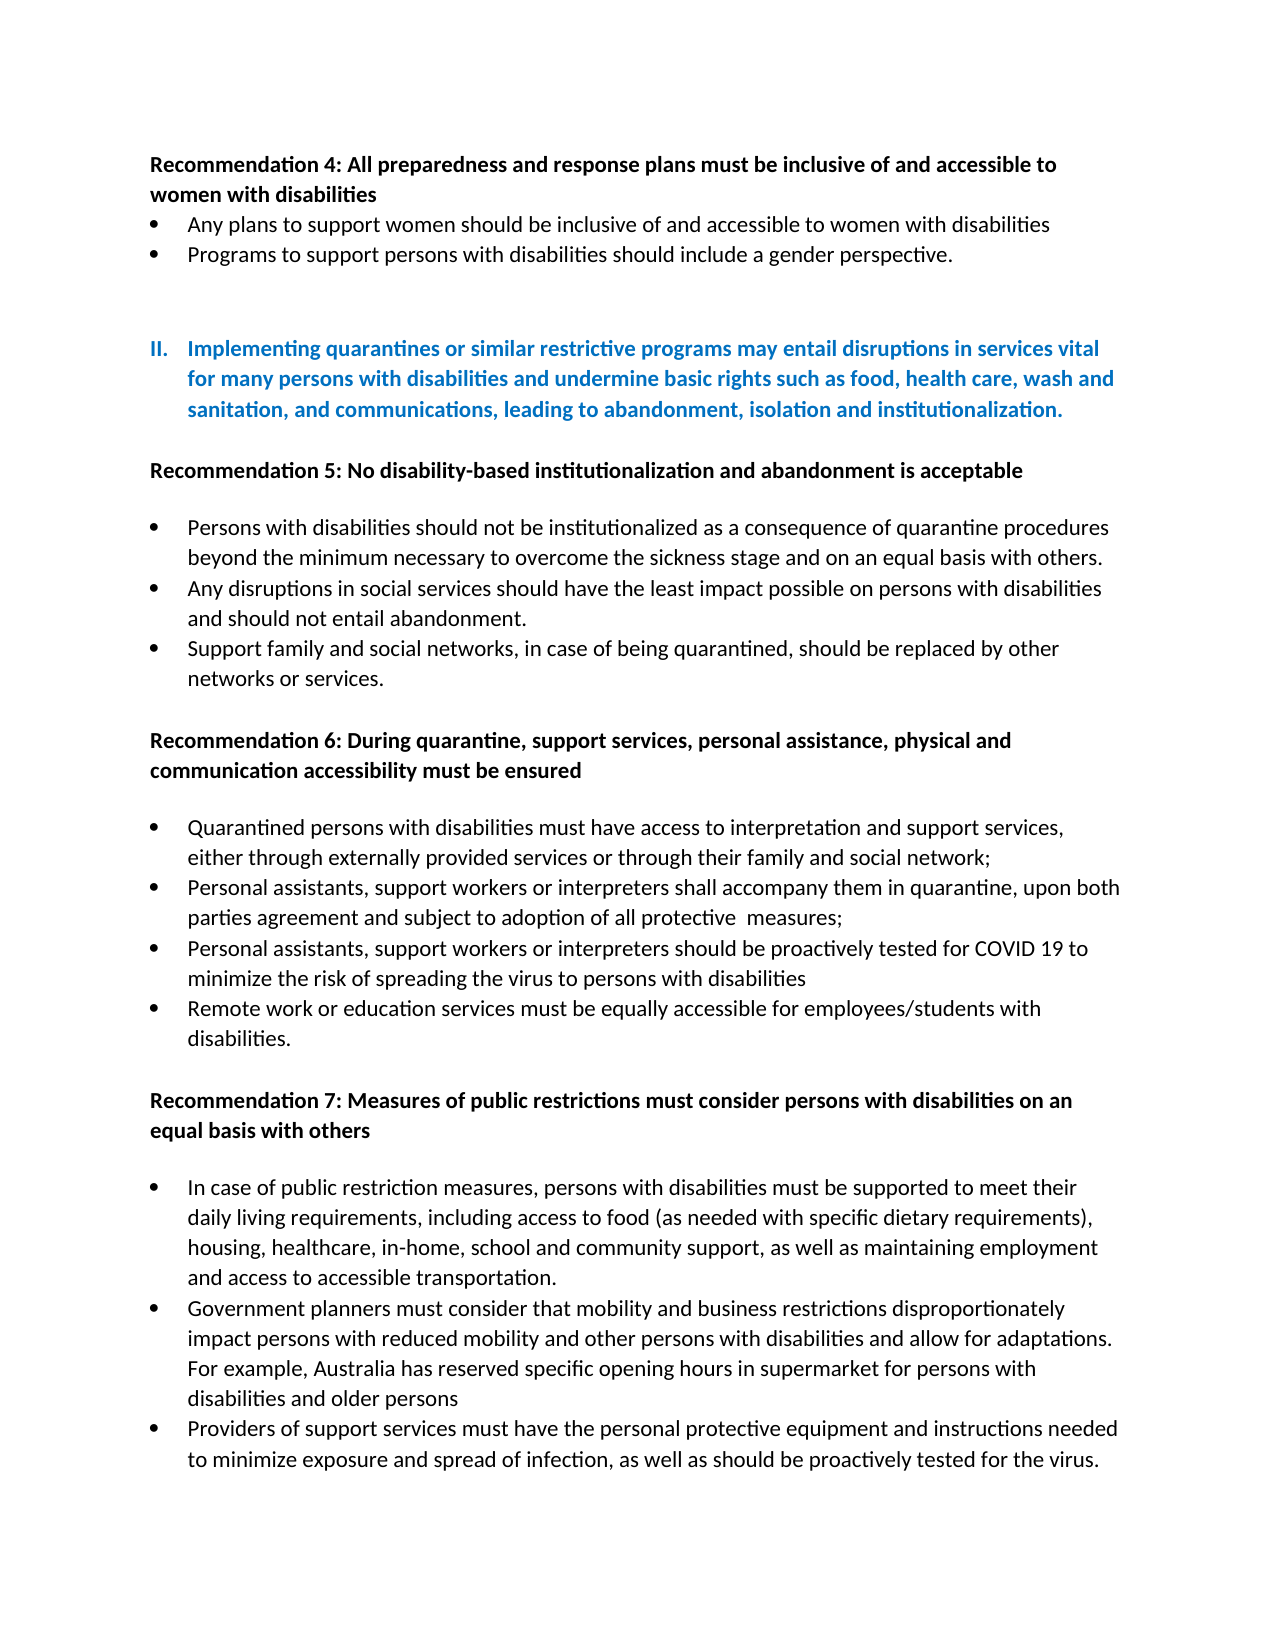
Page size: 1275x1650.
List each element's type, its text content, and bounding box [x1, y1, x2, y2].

list Remote work or education services must be equally accessible for employees/students with disabilities. [150, 994, 1125, 1052]
list Providers of support services must have the personal protective equipment and instructions needed to minimize exposure and spread of infection, as well as should be proactively tested for the virus. [150, 1414, 1125, 1473]
list Personal assistants, support workers or interpreters should be proactively tested for COVID 19 to minimize the risk of spreading the virus to persons with disabilities [150, 934, 1125, 992]
list Recommendation 4: All preparedness and response plans must be inclusive of and accessible to women with disabilities [150, 150, 1125, 208]
list Support family and social networks, in case of being quarantined, should be replaced by other networks or services. [150, 634, 1125, 692]
list Any plans to support women should be inclusive of and accessible to women with disabilities [150, 210, 1125, 238]
list Any disruptions in social services should have the least impact possible on persons with disabilities and should not entail abandonment. [150, 574, 1125, 632]
text Recommendation 5: No disability-based institutionalization and abandonment is acceptable [150, 454, 1125, 484]
list Quarantined persons with disabilities must have access to interpretation and support services, either through externally provided services or through their family and social network; [150, 813, 1125, 871]
list Programs to support persons with disabilities should include a gender perspective. [150, 241, 1125, 269]
list Personal assistants, support workers or interpreters shall accompany them in quarantine, upon both parties agreement and subject to adoption of all protective measures; [150, 873, 1125, 932]
list Persons with disabilities should not be institutionalized as a consequence of quarantine procedures beyond the minimum necessary to overcome the sickness stage and on an equal basis with others. [150, 513, 1125, 572]
list Implementing quarantines or similar restrictive programs may entail disruptions in services vital for many persons with disabilities and undermine basic rights such as food, health care, wash and sanitation, and communications, leading to abandonment, isolation and institutionalization. [150, 334, 1125, 423]
text Recommendation 7: Measures of public restrictions must consider persons with disabilities on an equal basis with others [150, 1084, 1125, 1144]
text Recommendation 6: During quarantine, support services, personal assistance, physical and communication accessibility must be ensured [150, 724, 1125, 784]
list In case of public restriction measures, persons with disabilities must be supported to meet their daily living requirements, including access to food (as needed with specific dietary requirements), housing, healthcare, in-home, school and community support, as well as maintaining employment and access to accessible transportation. [150, 1173, 1125, 1292]
list Government planners must consider that mobility and business restrictions disproportionately impact persons with reduced mobility and other persons with disabilities and allow for adaptations. For example, Australia has reserved specific opening hours in supermarket for persons with disabilities and older persons [150, 1294, 1125, 1412]
